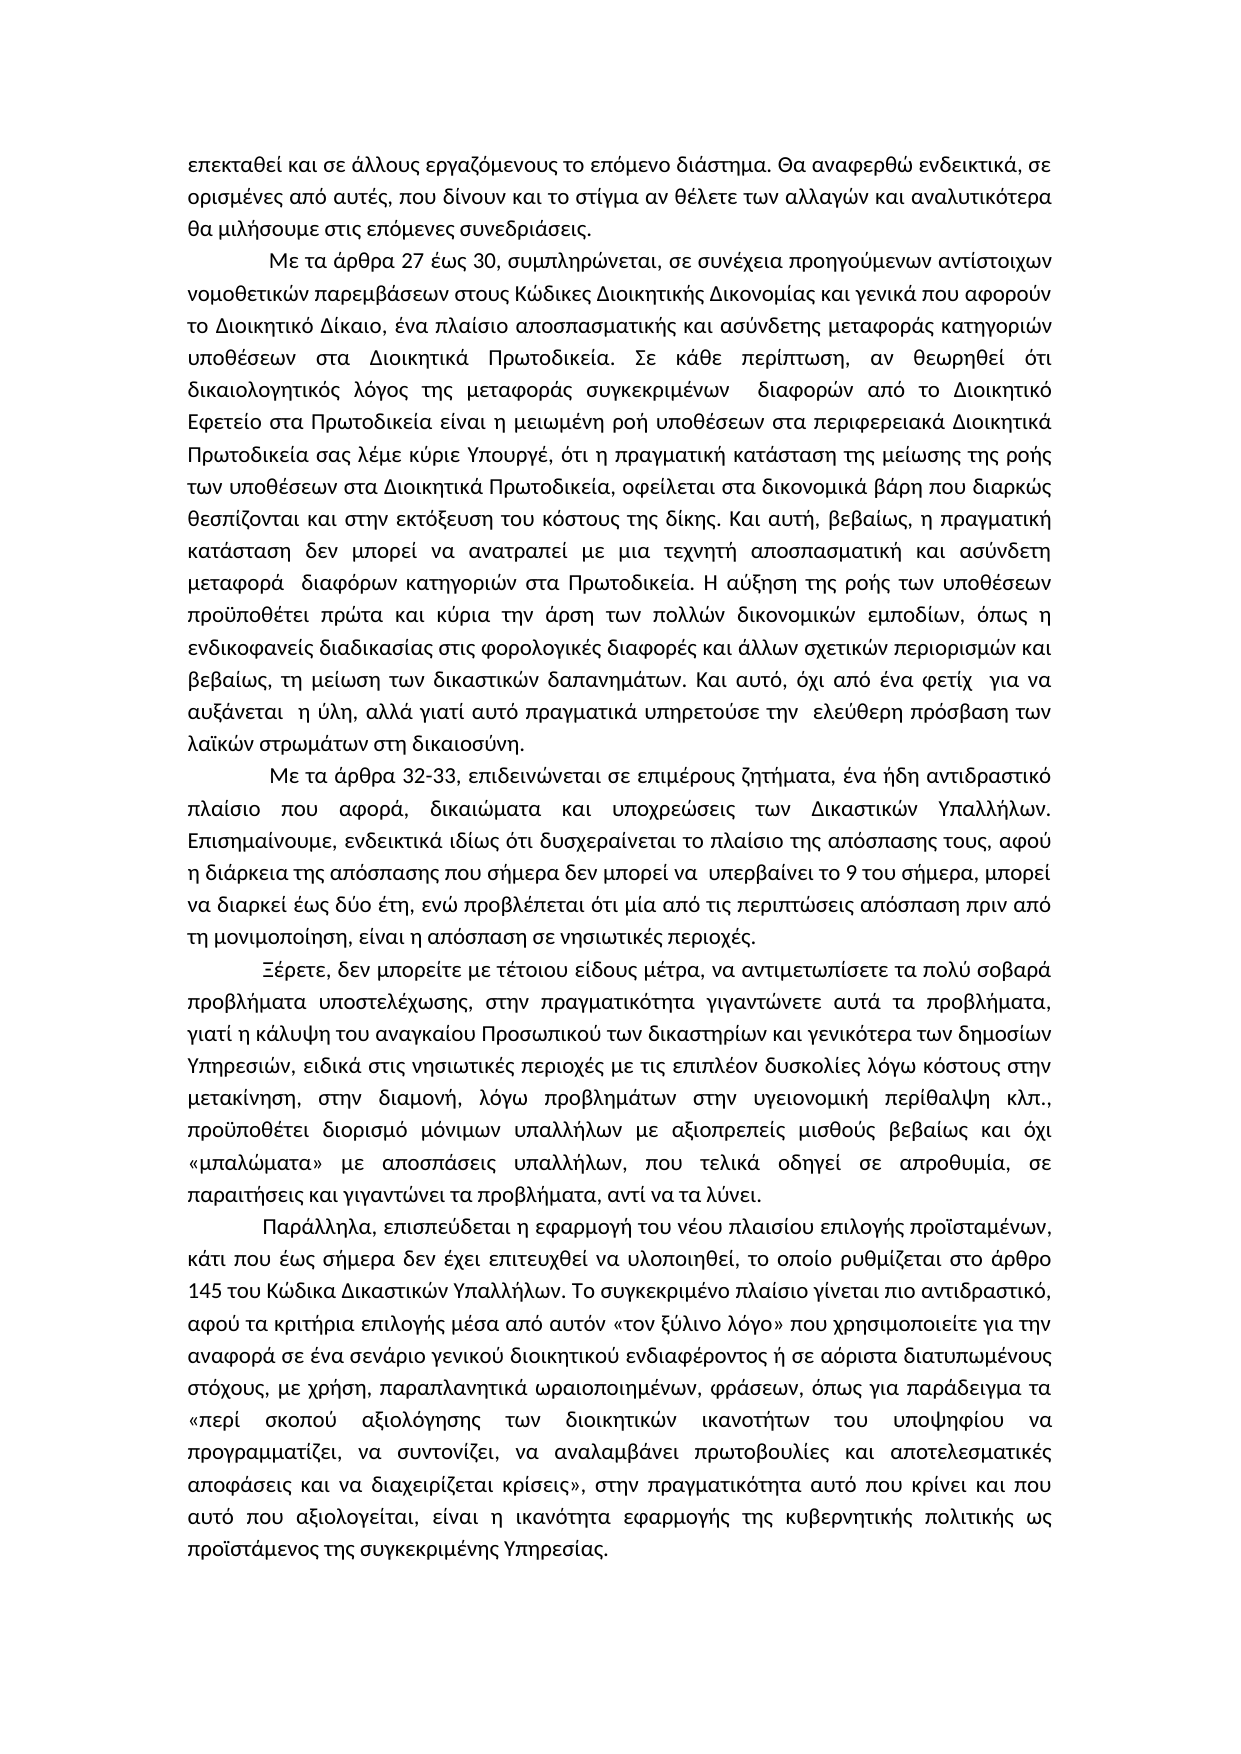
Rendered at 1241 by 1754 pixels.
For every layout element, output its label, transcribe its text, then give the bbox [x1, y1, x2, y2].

text Με τα άρθρα 27 έως 30, συμπληρώνεται, σε συνέχεια προηγούμενων αντίστοιχων νομοθετικών παρεμβάσεων στους Κώδικες Διοικητικής Δικονομίας και γενικά που αφορούν το Διοικητικό Δίκαιο, ένα πλαίσιο αποσπασματικής και ασύνδετης μεταφοράς κατηγοριών υποθέσεων στα Διοικητικά Πρωτοδικεία. Σε κάθε περίπτωση, αν θεωρηθεί ότι δικαιολογητικός λόγος της μεταφοράς συγκεκριμένων διαφορών από το Διοικητικό Εφετείο στα Πρωτοδικεία είναι η μειωμένη ροή υποθέσεων στα περιφερειακά Διοικητικά Πρωτοδικεία σας λέμε κύριε Υπουργέ, ότι η πραγματική κατάσταση της μείωσης της ροής των υποθέσεων στα Διοικητικά Πρωτοδικεία, οφείλεται στα δικονομικά βάρη που διαρκώς θεσπίζονται και στην εκτόξευση του κόστους της δίκης. Και αυτή, βεβαίως, η πραγματική κατάσταση δεν μπορεί να ανατραπεί με μια τεχνητή αποσπασματική και ασύνδετη μεταφορά διαφόρων κατηγοριών στα Πρωτοδικεία. Η αύξηση της ροής των υποθέσεων προϋποθέτει πρώτα και κύρια την άρση των πολλών δικονομικών εμποδίων, όπως η ενδικοφανείς διαδικασίας στις φορολογικές διαφορές και άλλων σχετικών περιορισμών και βεβαίως, τη μείωση των δικαστικών δαπανημάτων. Και αυτό, όχι από ένα φετίχ για να αυξάνεται η ύλη, αλλά γιατί αυτό πραγματικά υπηρετούσε την ελεύθερη πρόσβαση των λαϊκών στρωμάτων στη δικαιοσύνη. [187, 247, 1053, 757]
text Παράλληλα, επισπεύδεται η εφαρμογή του νέου πλαισίου επιλογής προϊσταμένων, κάτι που έως σήμερα δεν έχει επιτευχθεί να υλοποιηθεί, το οποίο ρυθμίζεται στο άρθρο 145 του Κώδικα Δικαστικών Υπαλλήλων. Το συγκεκριμένο πλαίσιο γίνεται πιο αντιδραστικό, αφού τα κριτήρια επιλογής μέσα από αυτόν «τον ξύλινο λόγο» που χρησιμοποιείτε για την αναφορά σε ένα σενάριο γενικού διοικητικού ενδιαφέροντος ή σε αόριστα διατυπωμένους στόχους, με χρήση, παραπλανητικά ωραιοποιημένων, φράσεων, όπως για παράδειγμα τα «περί σκοπού αξιολόγησης των διοικητικών ικανοτήτων του υποψηφίου να προγραμματίζει, να συντονίζει, να αναλαμβάνει πρωτοβουλίες και αποτελεσματικές αποφάσεις και να διαχειρίζεται κρίσεις», στην πραγματικότητα αυτό που κρίνει και που αυτό που αξιολογείται, είναι η ικανότητα εφαρμογής της κυβερνητικής πολιτικής ως προϊστάμενος της συγκεκριμένης Υπηρεσίας. [187, 1212, 1053, 1562]
text Με τα άρθρα 32-33, επιδεινώνεται σε επιμέρους ζητήματα, ένα ήδη αντιδραστικό πλαίσιο που αφορά, δικαιώματα και υποχρεώσεις των Δικαστικών Υπαλλήλων. Επισημαίνουμε, ενδεικτικά ιδίως ότι δυσχεραίνεται το πλαίσιο της απόσπασης τους, αφού η διάρκεια της απόσπασης που σήμερα δεν μπορεί να υπερβαίνει το 9 του σήμερα, μπορεί να διαρκεί έως δύο έτη, ενώ προβλέπεται ότι μία από τις περιπτώσεις απόσπαση πριν από τη μονιμοποίηση, είναι η απόσπαση σε νησιωτικές περιοχές. [187, 762, 1053, 951]
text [187, 150, 1053, 242]
text Ξέρετε, δεν μπορείτε με τέτοιου είδους μέτρα, να αντιμετωπίσετε τα πολύ σοβαρά προβλήματα υποστελέχωσης, στην πραγματικότητα γιγαντώνετε αυτά τα προβλήματα, γιατί η κάλυψη του αναγκαίου Προσωπικού των δικαστηρίων και γενικότερα των δημοσίων Υπηρεσιών, ειδικά στις νησιωτικές περιοχές με τις επιπλέον δυσκολίες λόγω κόστους στην μετακίνηση, στην διαμονή, λόγω προβλημάτων στην υγειονομική περίθαλψη κλπ., προϋποθέτει διορισμό μόνιμων υπαλλήλων με αξιοπρεπείς μισθούς βεβαίως και όχι «μπαλώματα» με αποσπάσεις υπαλλήλων, που τελικά οδηγεί σε απροθυμία, σε παραιτήσεις και γιγαντώνει τα προβλήματα, αντί να τα λύνει. [187, 955, 1053, 1208]
